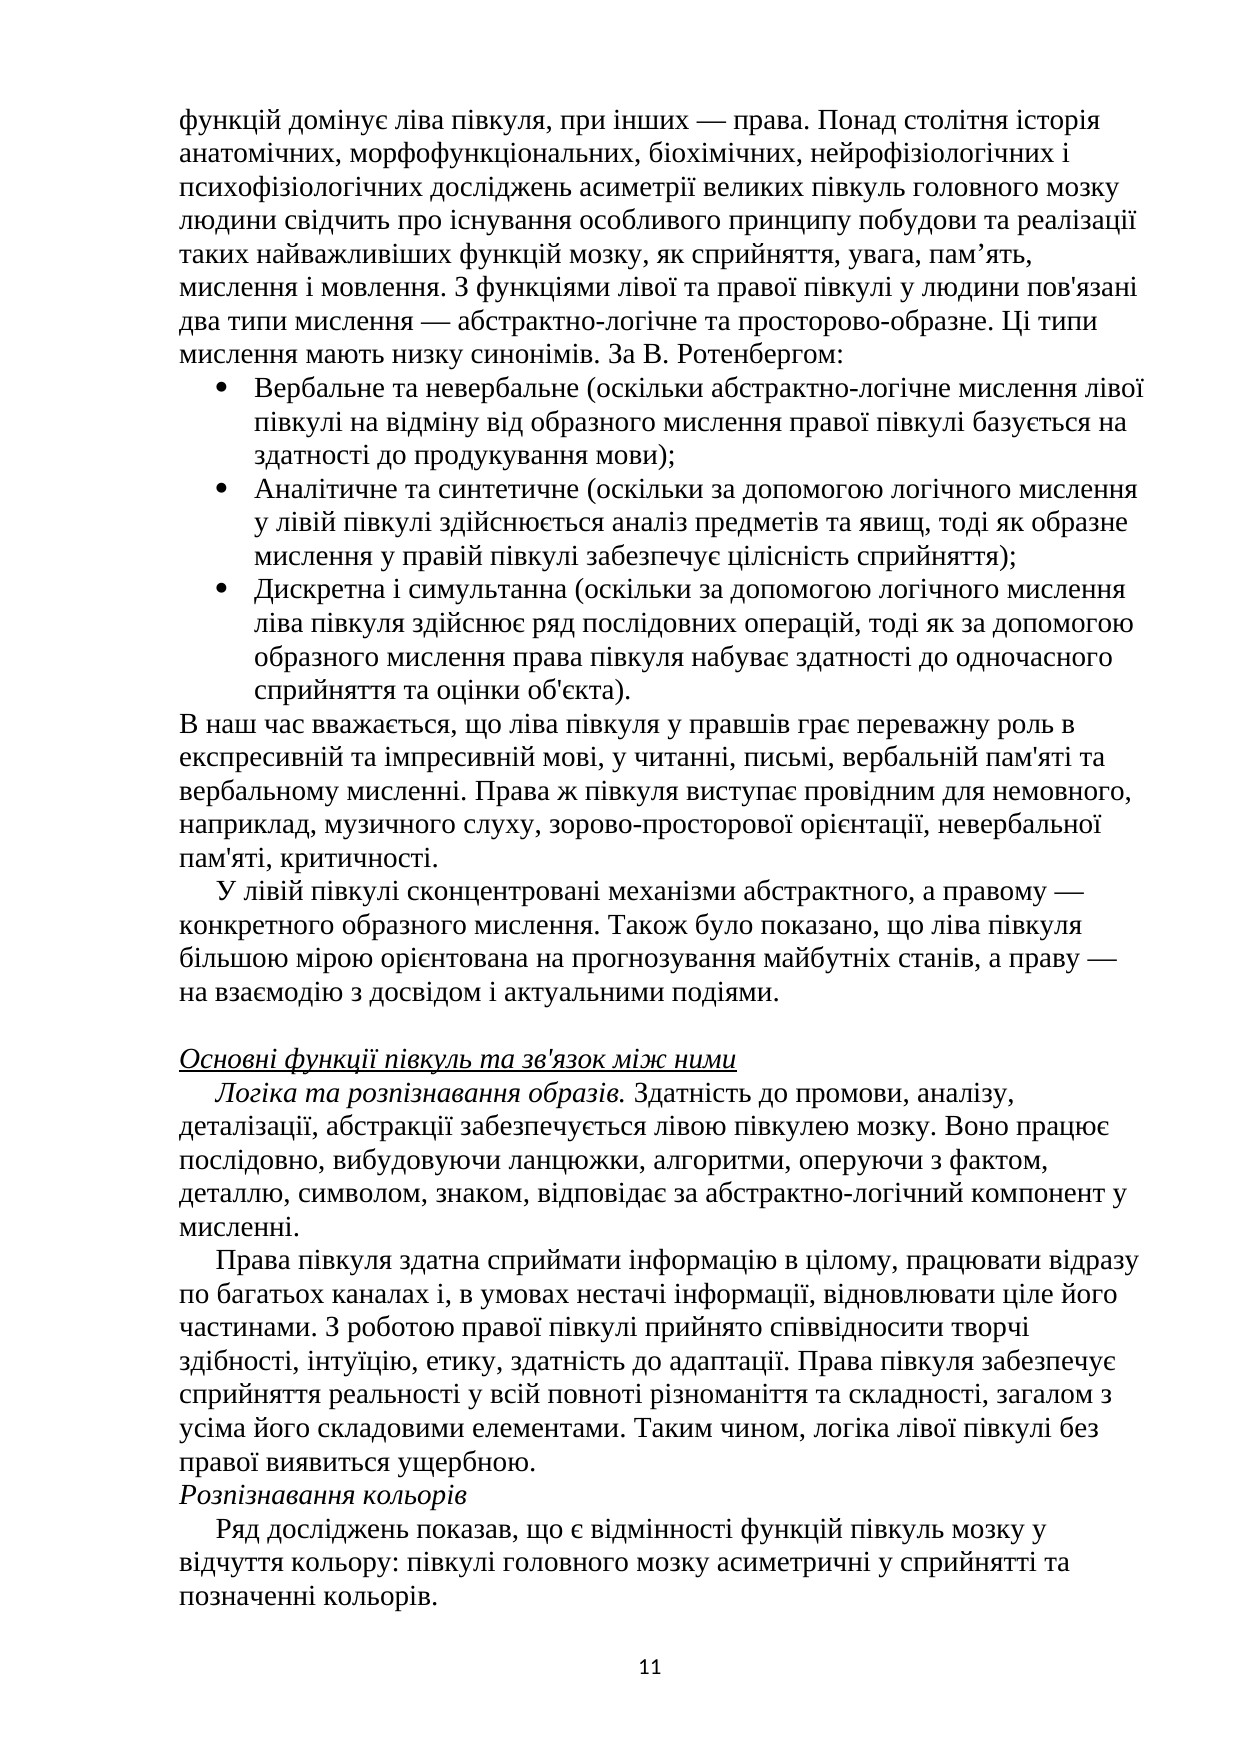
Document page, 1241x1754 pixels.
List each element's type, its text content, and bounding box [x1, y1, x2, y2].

text Ряд досліджень показав, що є відмінності функцій півкуль мозку у відчуття кольору: півкулі головного мозку асиметричні у сприйнятті та позначенні кольорів. [179, 1511, 1152, 1611]
text Логіка та розпізнавання образів. Здатність до промови, аналізу, деталізації, абстракції забезпечується лівою півкулею мозку. Воно працює послідовно, вибудовуючи ланцюжки, алгоритми, оперуючи з фактом, деталлю, символом, знаком, відповідає за абстрактно-логічний компонент у мисленні. [179, 1075, 1152, 1242]
list Дискретна і симультанна (оскільки за допомогою логічного мислення ліва півкуля здійснює ряд послідовних операцій, тоді як за допомогою образного мислення права півкуля набуває здатності до одночасного сприйняття та оцінки об'єкта). [216, 572, 1152, 706]
text В наш час вважається, що ліва півкуля у правшів грає переважну роль в експресивній та імпресивній мові, у читанні, письмі, вербальній пам'яті та вербальному мисленні. Права ж півкуля виступає провідним для немовного, наприклад, музичного слуху, зорово-просторової орієнтації, невербальної пам'яті, критичності. [179, 706, 1152, 873]
list Вербальне та невербальне (оскільки абстрактно-логічне мислення лівої півкулі на відміну від образного мислення правої півкулі базується на здатності до продукування мови); [216, 370, 1152, 471]
text Основні функції півкуль та зв'язок між ними [179, 1041, 1152, 1075]
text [179, 102, 1152, 370]
list Аналітичне та синтетичне (оскільки за допомогою логічного мислення у лівій півкулі здійснюється аналіз предметів та явищ, тоді як образне мислення у правій півкулі забезпечує цілісність сприйняття); [216, 471, 1152, 572]
text Розпізнавання кольорів [179, 1477, 1152, 1511]
text Права півкуля здатна сприймати інформацію в цілому, працювати відразу по багатьох каналах і, в умовах нестачі інформації, відновлювати ціле його частинами. З роботою правої півкулі прийнято співвідносити творчі здібності, інтуїцію, етику, здатність до адаптації. Права півкуля забезпечує сприйняття реальності у всій повноті різноманіття та складності, загалом з усіма його складовими елементами. Таким чином, логіка лівої півкулі без правої виявиться ущербною. [179, 1242, 1152, 1477]
text У лівій півкулі сконцентровані механізми абстрактного, а правому — конкретного образного мислення. Також було показано, що ліва півкуля більшою мірою орієнтована на прогнозування майбутніх станів, а праву — на взаємодію з досвідом і актуальними подіями. [179, 873, 1152, 1008]
